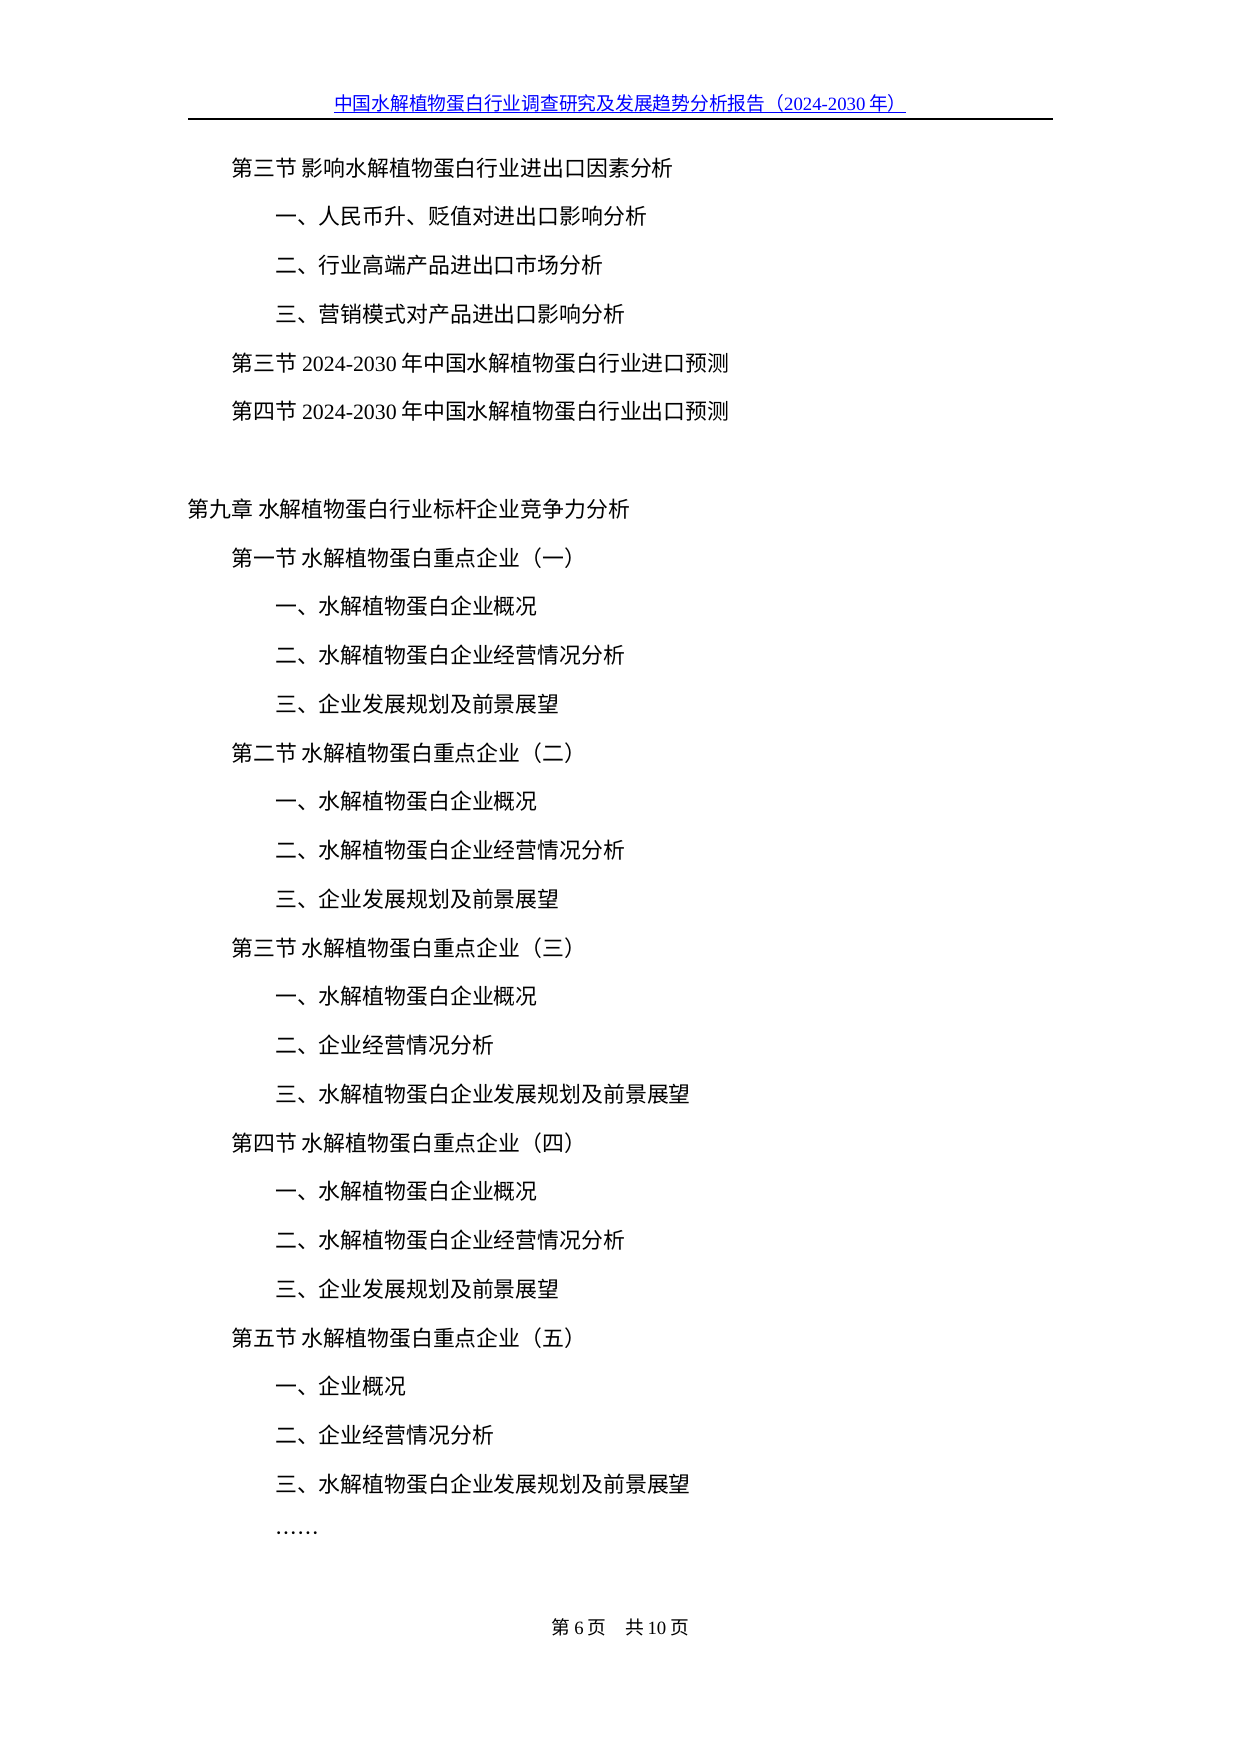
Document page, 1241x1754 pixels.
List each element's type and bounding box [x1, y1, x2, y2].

text [187, 150, 1053, 1548]
